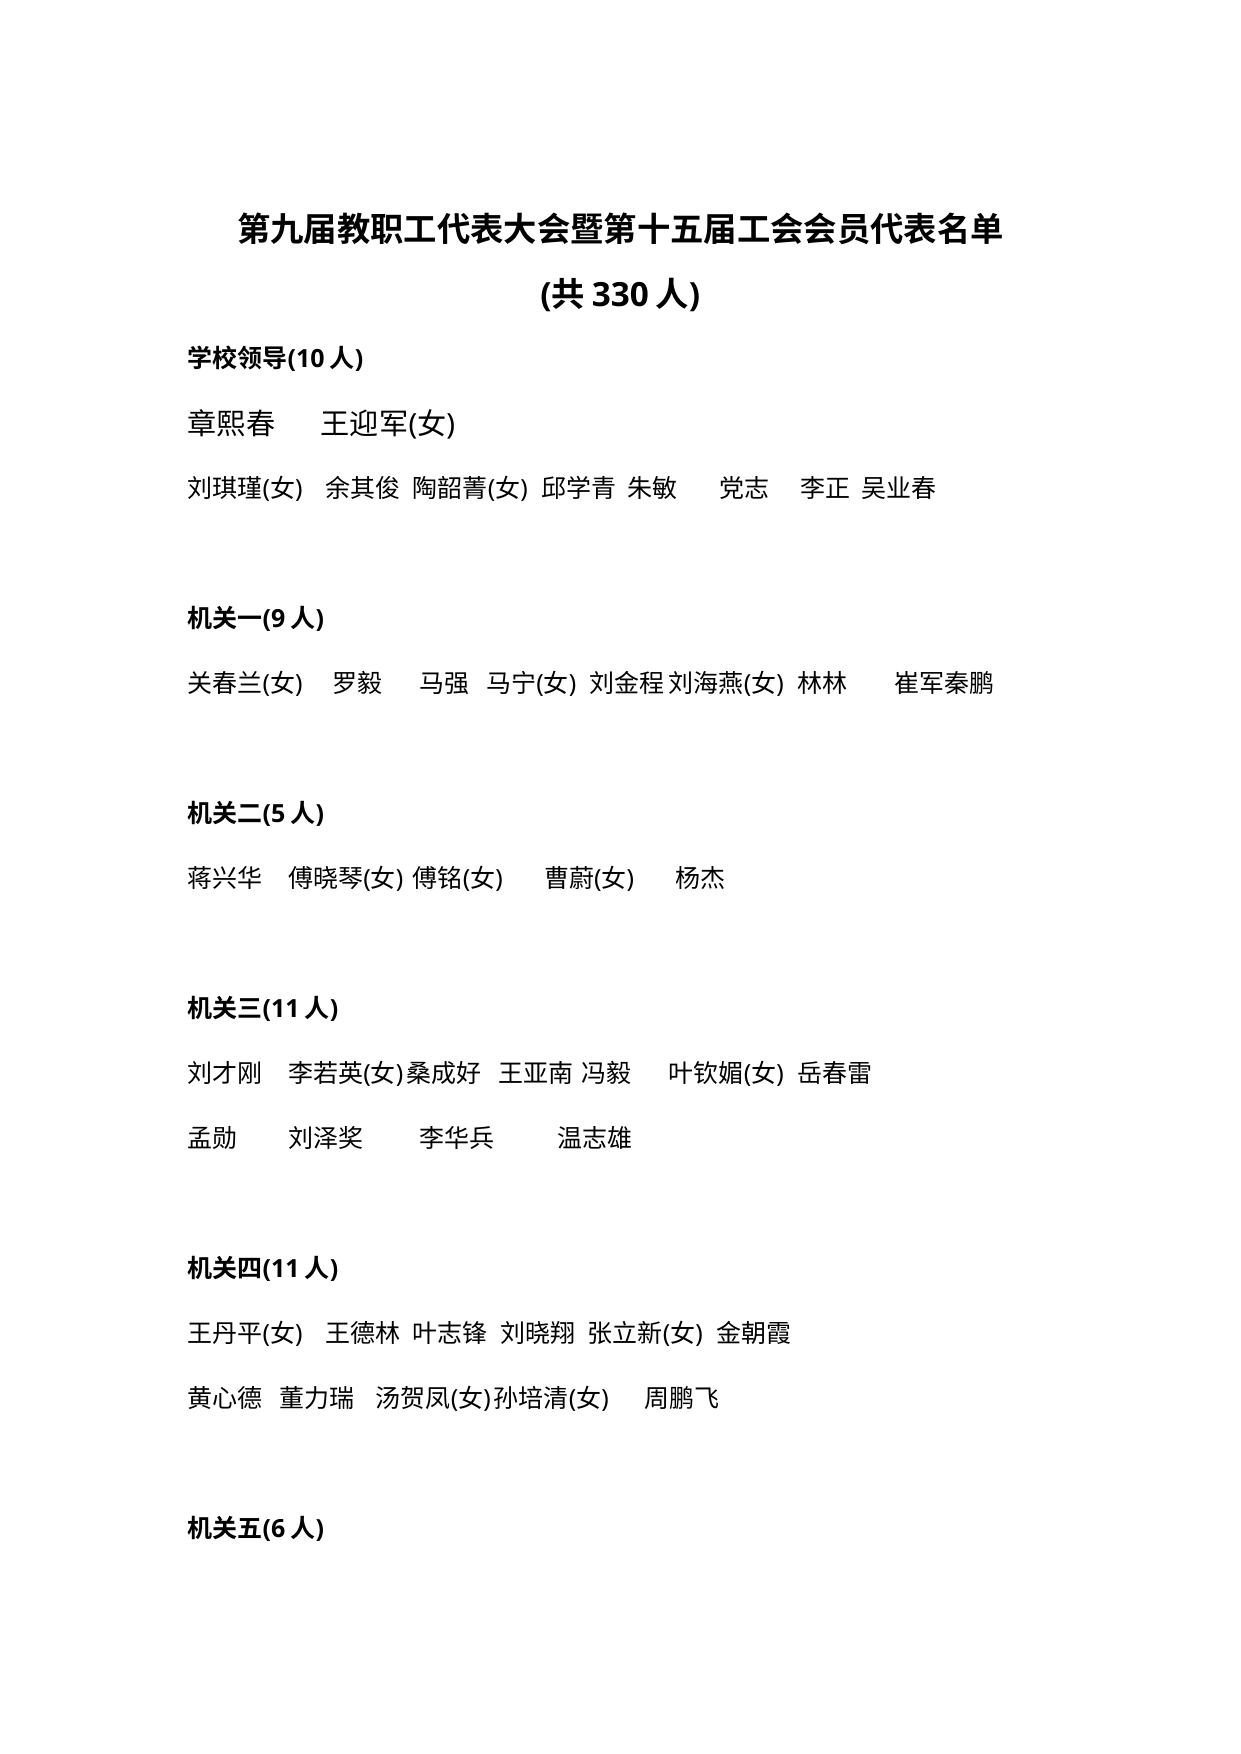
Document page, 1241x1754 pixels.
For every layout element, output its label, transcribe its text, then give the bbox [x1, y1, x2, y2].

text 机关四(11人) [187, 1234, 1053, 1299]
text 第九届教职工代表大会暨第十五届工会会员代表名单 [187, 194, 1053, 259]
text 机关一(9人) [187, 584, 1053, 649]
text 机关三(11人) [187, 974, 1053, 1039]
text 王丹平(女) 王德林 叶志锋 刘晓翔 张立新(女) 金朝霞 [187, 1299, 1053, 1364]
text 蒋兴华 傅晓琴(女) 傅铭(女) 曹蔚(女) 杨杰 [187, 844, 1053, 909]
text 机关五(6人) [187, 1494, 1053, 1559]
text 机关二(5人) [187, 779, 1053, 844]
text 刘琪瑾(女) 余其俊 陶韶菁(女) 邱学青 朱敏 党志 李正 吴业春 [187, 454, 1053, 519]
text 刘才刚 李若英(女) 桑成好 王亚南 冯毅 叶钦媚(女) 岳春雷 [187, 1039, 1053, 1104]
text 关春兰(女) 罗毅 马强 马宁(女) 刘金程 刘海燕(女) 林林 崔军秦鹏 [187, 649, 1053, 714]
text 学校领导(10人) [187, 324, 1053, 389]
text 孟勋 刘泽奖 李华兵 温志雄 [187, 1104, 1053, 1169]
text 黄心德 董力瑞 汤贺凤(女) 孙培清(女) 周鹏飞 [187, 1364, 1053, 1429]
text 章熙春 王迎军(女) [187, 389, 1053, 454]
text (共330人) [187, 259, 1053, 324]
